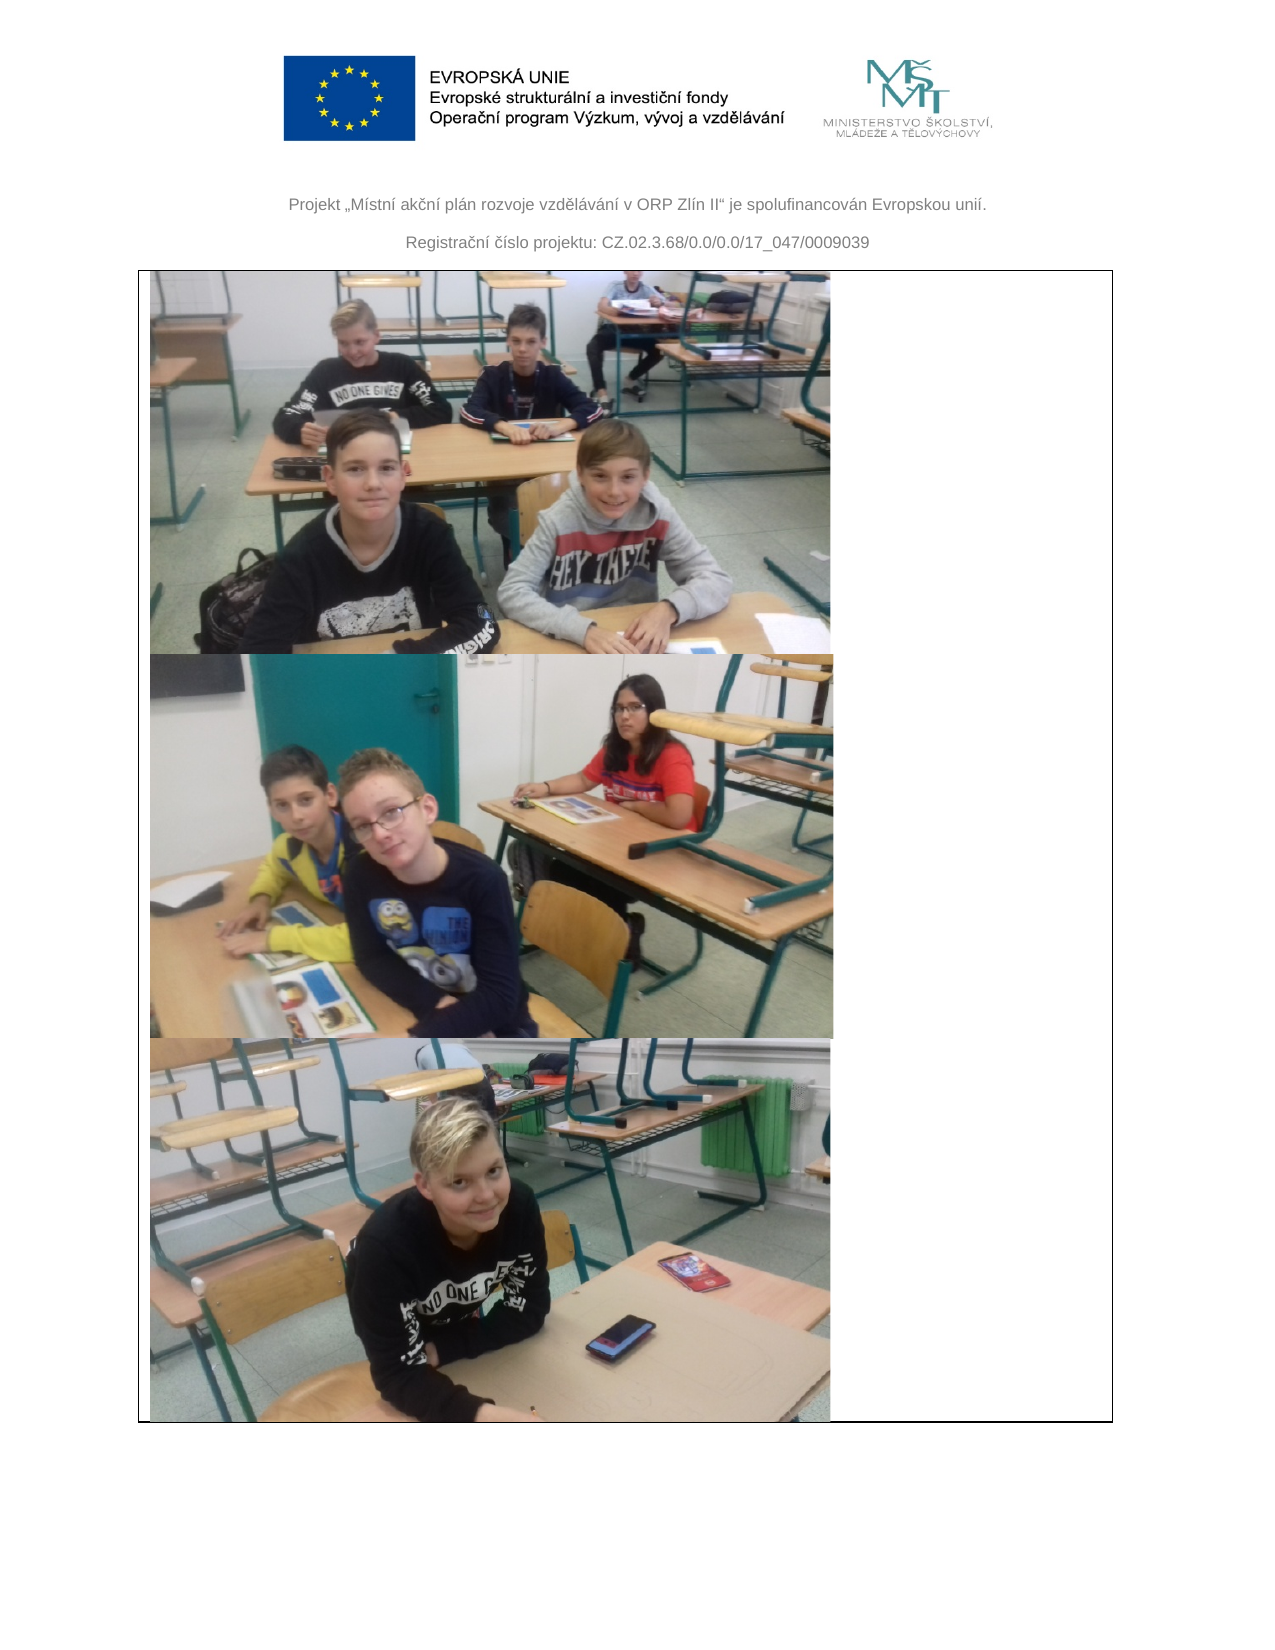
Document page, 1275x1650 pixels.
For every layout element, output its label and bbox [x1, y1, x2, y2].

table_cell [831, 271, 1112, 1421]
picture [150, 271, 834, 1422]
table_cell [139, 271, 150, 1421]
picture [239, 13, 1036, 183]
